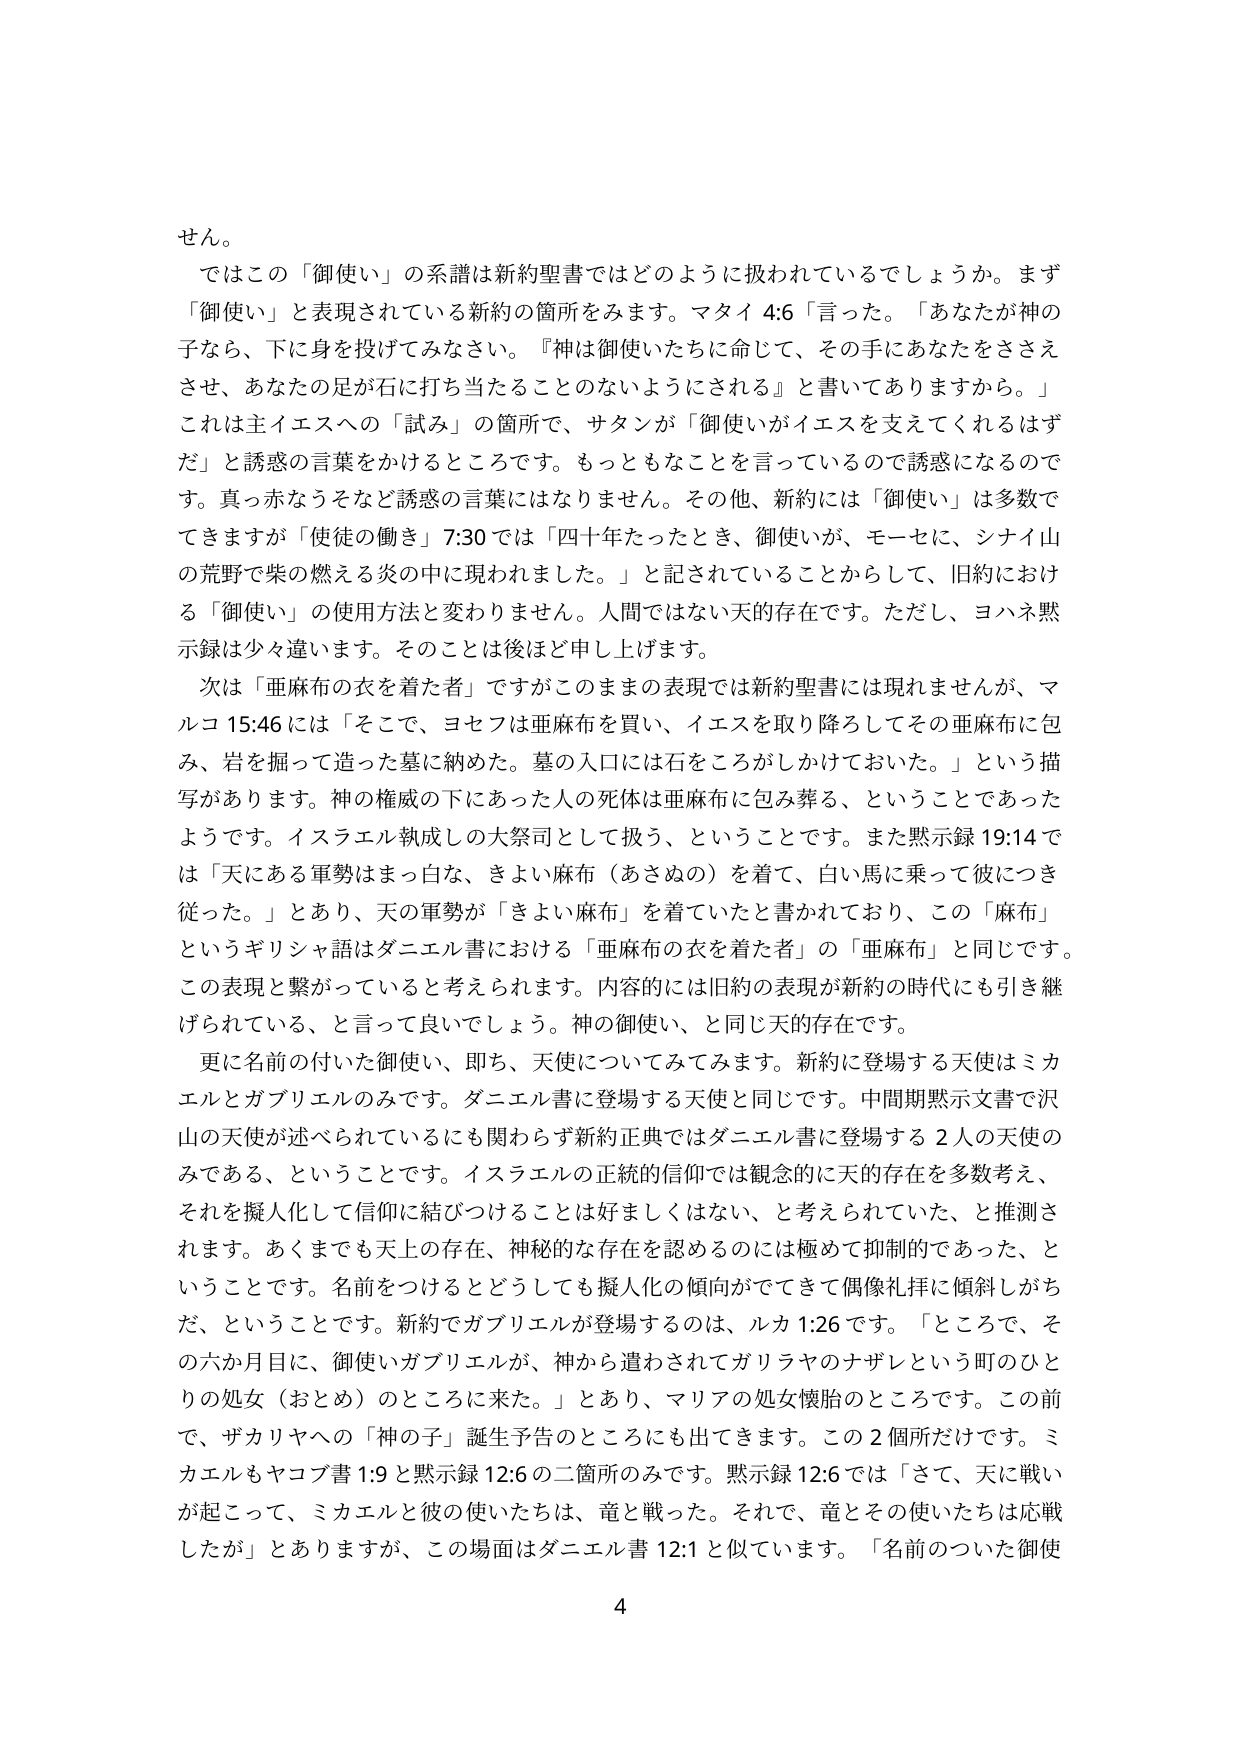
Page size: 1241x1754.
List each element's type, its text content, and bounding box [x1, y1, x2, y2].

text ではこの「御使い」の系譜は新約聖書ではどのように扱われているでしょうか。まず「御使い」と表現されている新約の箇所をみます。マタイ4:6「言った。「あなたが神の子なら、下に身を投げてみなさい。『神は御使いたちに命じて、その手にあなたをささえさせ、あなたの足が石に打ち当たることのないようにされる』と書いてありますから。」これは主イエスへの「試み」の箇所で、サタンが「御使いがイエスを支えてくれるはずだ」と誘惑の言葉をかけるところです。もっともなことを言っているので誘惑になるのです。真っ赤なうそなど誘惑の言葉にはなりません。その他、新約には「御使い」は多数でてきますが「使徒の働き」7:30では「四十年たったとき、御使いが、モーセに、シナイ山の荒野で柴の燃える炎の中に現われました。」と記されていることからして、旧約における「御使い」の使用方法と変わりません。人間ではない天的存在です。ただし、ヨハネ黙示録は少々違います。そのことは後ほど申し上げます。 [177, 254, 1063, 667]
text 次は「亜麻布の衣を着た者」ですがこのままの表現では新約聖書には現れませんが、マルコ15:46には「そこで、ヨセフは亜麻布を買い、イエスを取り降ろしてその亜麻布に包み、岩を掘って造った墓に納めた。墓の入口には石をころがしかけておいた。」という描写があります。神の権威の下にあった人の死体は亜麻布に包み葬る、ということであったようです。イスラエル執成しの大祭司として扱う、ということです。また黙示録19:14では「天にある軍勢はまっ白な、きよい麻布（あさぬの）を着て、白い馬に乗って彼につき従った。」とあり、天の軍勢が「きよい麻布」を着ていたと書かれており、この「麻布」というギリシャ語はダニエル書における「亜麻布の衣を着た者」の「亜麻布」と同じです。この表現と繋がっていると考えられます。内容的には旧約の表現が新約の時代にも引き継げられている、と言って良いでしょう。神の御使い、と同じ天的存在です。 [177, 667, 1063, 1042]
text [177, 1042, 1063, 1567]
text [177, 217, 1063, 254]
